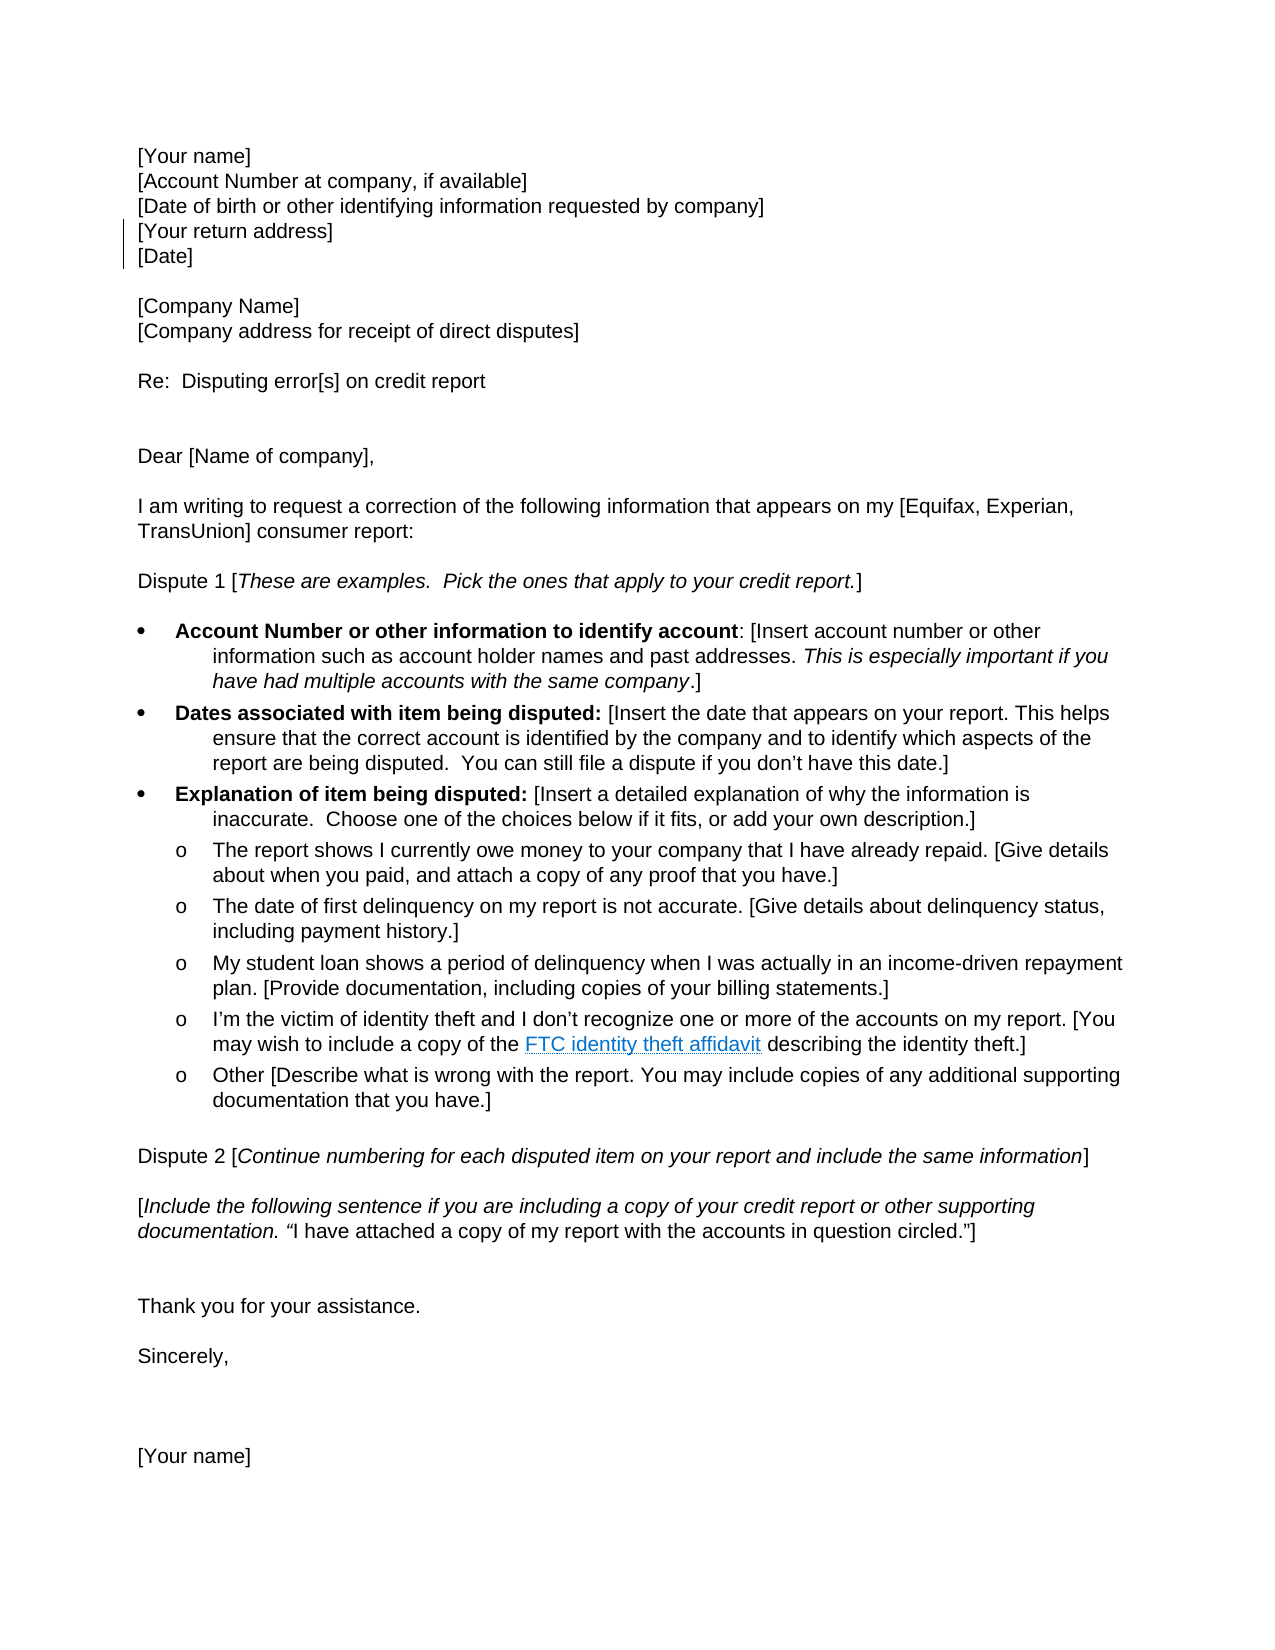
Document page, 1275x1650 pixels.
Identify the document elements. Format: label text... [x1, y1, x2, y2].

list Other [Describe what is wrong with the report. You may include copies of any additional supporting documentation that you have.] [175, 1062, 1133, 1112]
list The report shows I currently owe money to your company that I have already repaid. [Give details about when you paid, and attach a copy of any proof that you have.] [175, 837, 1133, 887]
text [Include the following sentence if you are including a copy of your credit report or other supporting documentation. “I have attached a copy of my report with the accounts in question circled.”] [137, 1194, 1133, 1244]
text [Your name] [137, 1444, 1133, 1469]
text [Your return address] [137, 219, 1133, 244]
text [Your name] [137, 144, 1133, 169]
text Thank you for your assistance. [137, 1294, 1133, 1319]
list My student loan shows a period of delinquency when I was actually in an income-driven repayment plan. [Provide documentation, including copies of your billing statements.] [175, 950, 1133, 1000]
text Dispute 1 [These are examples. Pick the ones that apply to your credit report.] [137, 569, 1133, 594]
list The date of first delinquency on my report is not accurate. [Give details about delinquency status, including payment history.] [175, 894, 1133, 944]
text [Account Number at company, if available] [137, 169, 1133, 194]
list Account Number or other information to identify account: [Insert account number or other information such as account holder names and past addresses. This is especially important if you have had multiple accounts with the same company.] [137, 619, 1133, 694]
text Sincerely, [137, 1344, 1133, 1369]
list I’m the victim of identity theft and I don’t recognize one or more of the accounts on my report. [You may wish to include a copy of the FTC identity theft affidavit describing the identity theft.] [175, 1006, 1133, 1056]
text [Company address for receipt of direct disputes] [137, 319, 1133, 344]
text Re: Disputing error[s] on credit report [137, 369, 1133, 394]
text I am writing to request a correction of the following information that appears on my [Equifax, Experian, TransUnion] consumer report: [137, 494, 1133, 544]
text [Date] [137, 244, 1133, 269]
text Dispute 2 [Continue numbering for each disputed item on your report and include the same information] [137, 1144, 1133, 1169]
text Dear [Name of company], [137, 444, 1133, 469]
list Explanation of item being disputed: [Insert a detailed explanation of why the information is inaccurate. Choose one of the choices below if it fits, or add your own description.] [137, 781, 1133, 831]
text [Company Name] [137, 294, 1133, 319]
list Dates associated with item being disputed: [Insert the date that appears on your report. This helps ensure that the correct account is identified by the company and to identify which aspects of the report are being disputed. You can still file a dispute if you don’t have this date.] [137, 700, 1133, 775]
text [Date of birth or other identifying information requested by company] [137, 194, 1133, 219]
